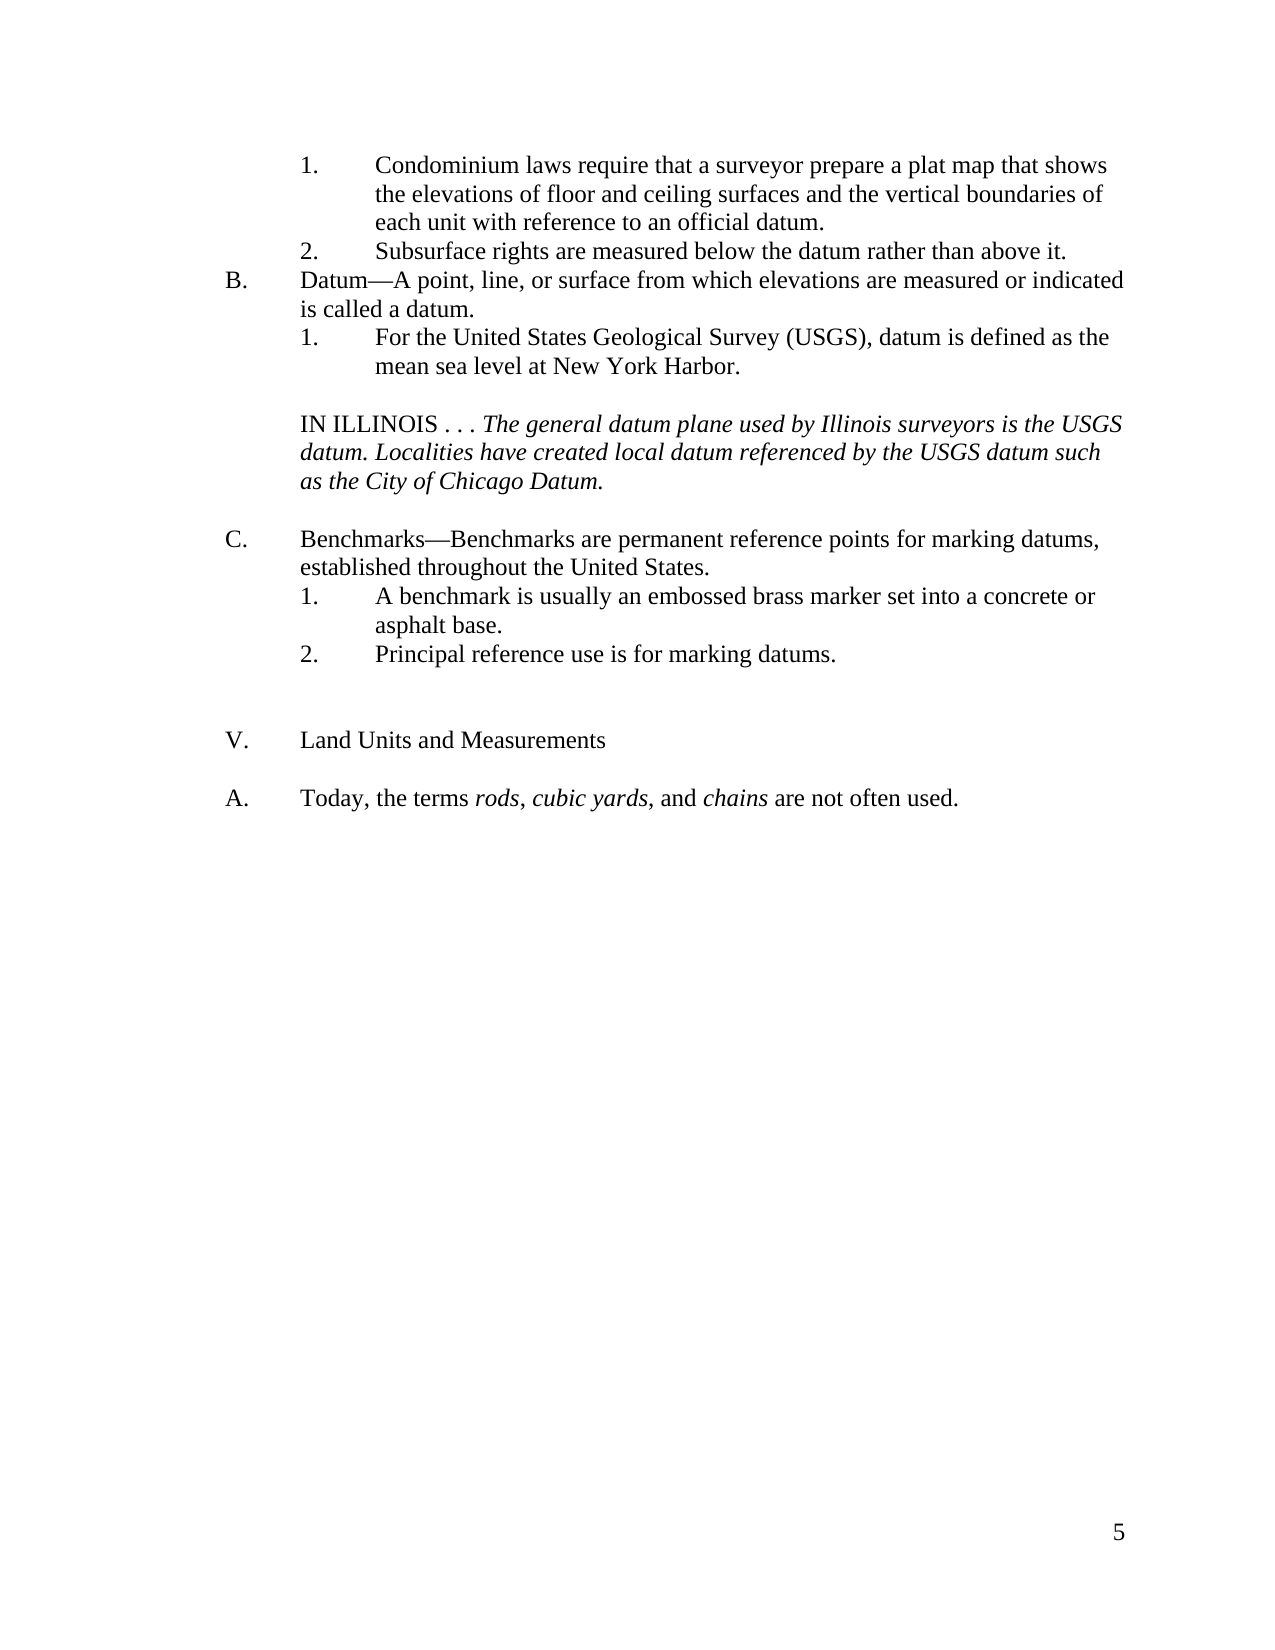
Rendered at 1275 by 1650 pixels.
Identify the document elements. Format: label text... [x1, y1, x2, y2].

text 1. Condominium laws require that a surveyor prepare a plat map that shows the elevations of floor and ceiling surfaces and the vertical boundaries of each unit with reference to an official datum. [300, 150, 1125, 236]
text A. Today, the terms rods, cubic yards, and chains are not often used. [150, 783, 1125, 812]
text 1. For the United States Geological Survey (USGS), datum is defined as the mean sea level at New York Harbor. [300, 322, 1125, 380]
text B. Datum—A point, line, or surface from which elevations are measured or indicated is called a datum. [225, 265, 1125, 322]
text 1. A benchmark is usually an embossed brass marker set into a concrete or asphalt base. [300, 581, 1125, 639]
text IN ILLINOIS . . . The general datum plane used by Illinois surveyors is the USGS datum. Localities have created local datum referenced by the USGS datum such as the City of Chicago Datum. [300, 409, 1125, 495]
text 2. Subsurface rights are measured below the datum rather than above it. [225, 236, 1125, 265]
text C. Benchmarks—Benchmarks are permanent reference points for marking datums, established throughout the United States. [225, 524, 1125, 581]
text V. Land Units and Measurements [225, 725, 1125, 754]
text 2. Principal reference use is for marking datums. [150, 639, 1125, 667]
